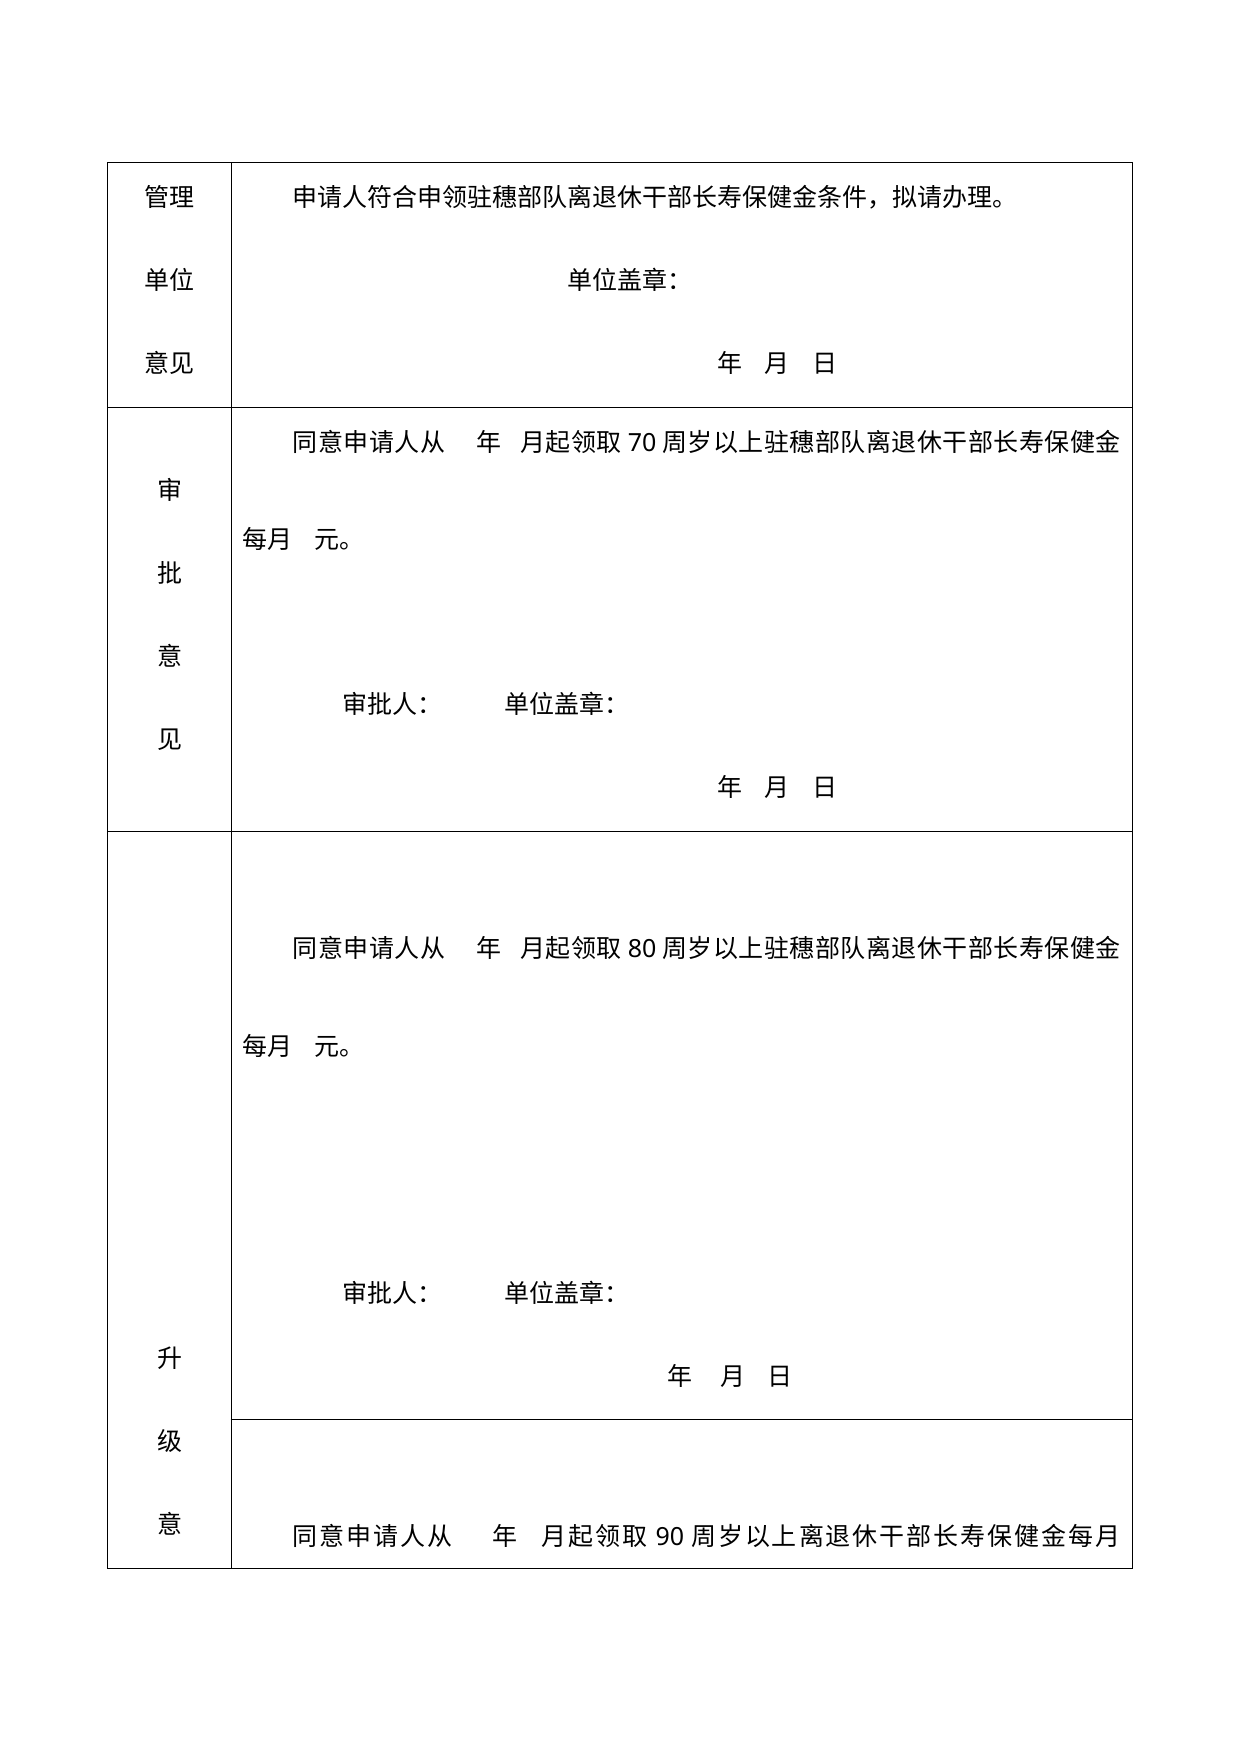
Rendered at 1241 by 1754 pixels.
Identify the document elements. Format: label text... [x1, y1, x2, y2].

table_cell 同意申请人从 年 月起领取80周岁以上驻穗部队离退休干部长寿保健金每月 元。 审批人： 单位盖章： 年 月 日 [232, 832, 1132, 1419]
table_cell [232, 1420, 1132, 1568]
table_cell 申请人符合申领驻穗部队离退休干部长寿保健金条件，拟请办理。 单位盖章： 年 月 日 [232, 163, 1132, 407]
table_cell 同意申请人从 年 月起领取70周岁以上驻穗部队离退休干部长寿保健金每月 元。 审批人： 单位盖章： 年 月 日 [232, 408, 1132, 831]
table_cell 管理 单位 意见 [108, 163, 231, 407]
table_cell 升 级 意 见 [108, 832, 231, 1568]
table_cell 审 批 意 见 [108, 408, 231, 831]
